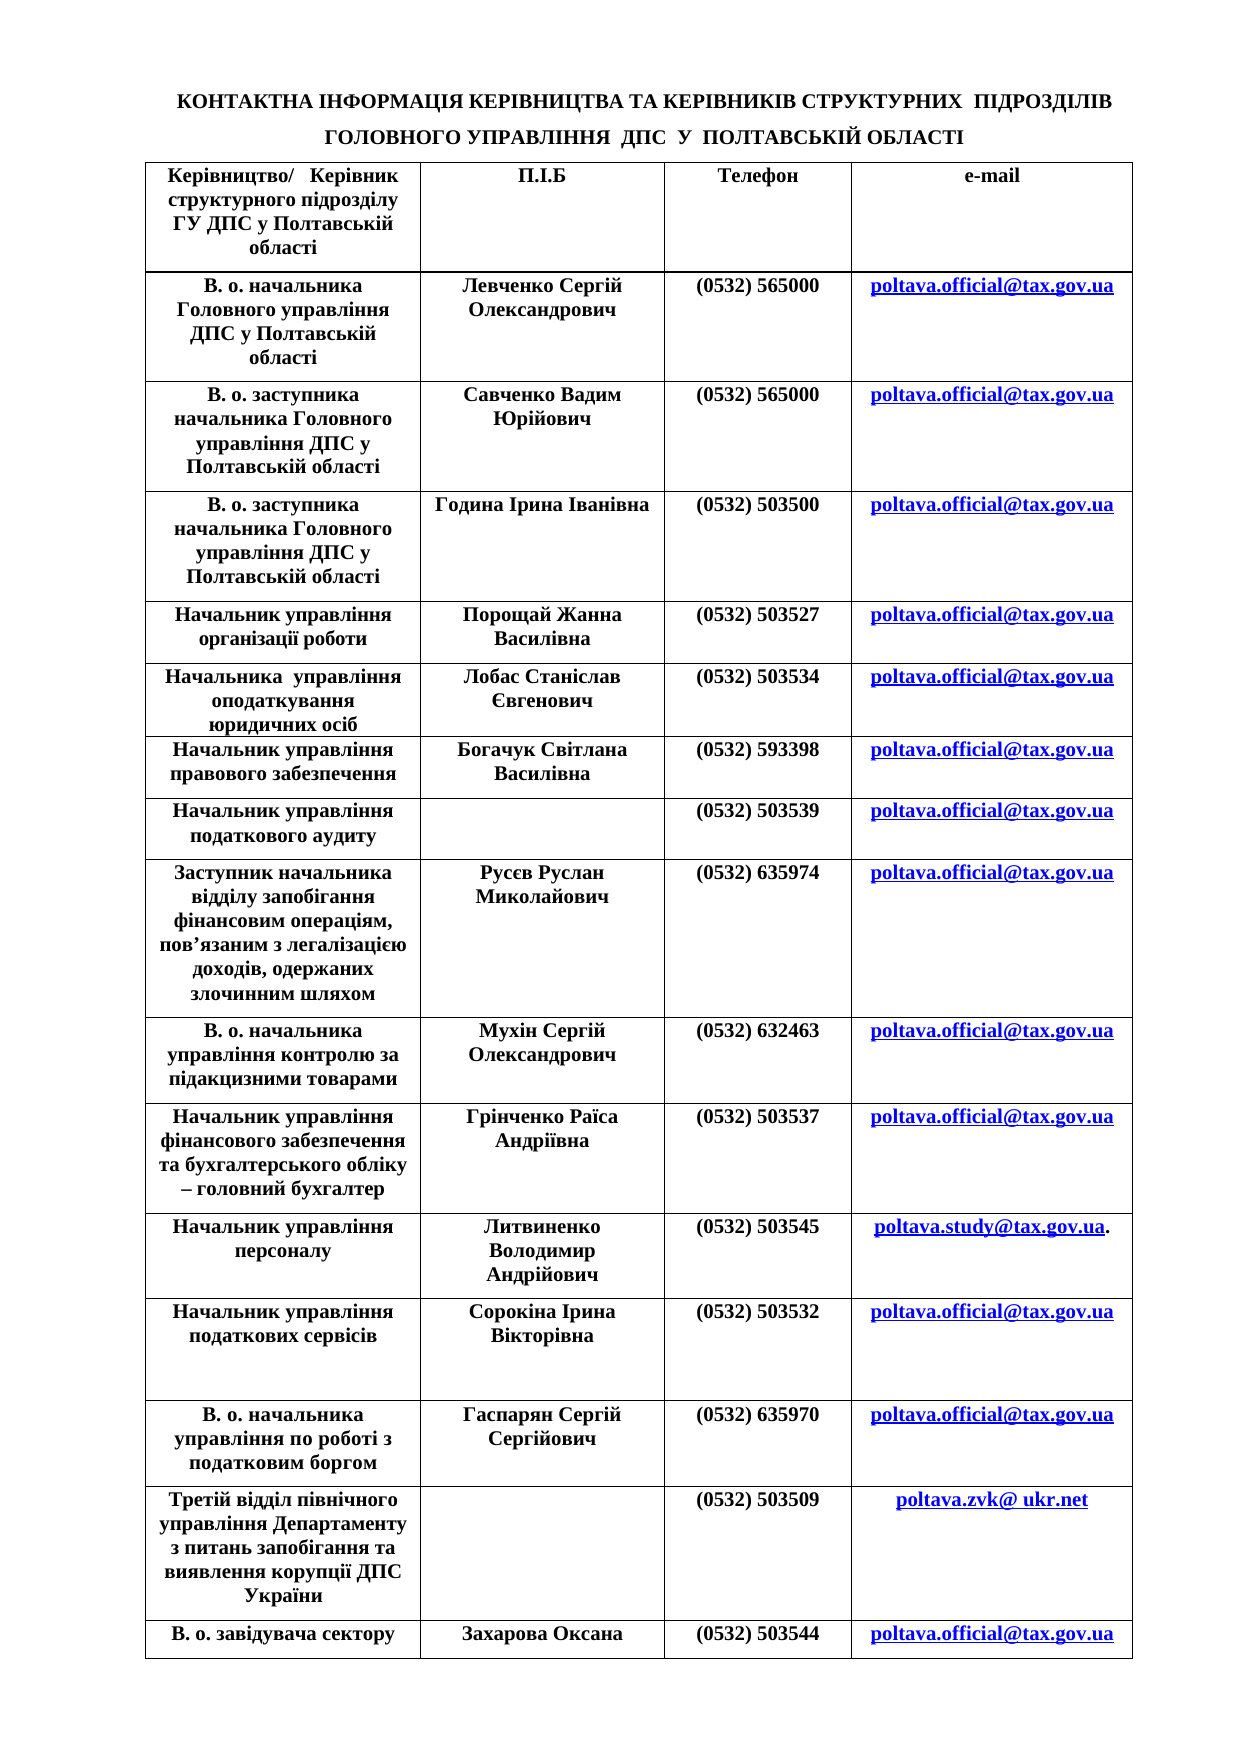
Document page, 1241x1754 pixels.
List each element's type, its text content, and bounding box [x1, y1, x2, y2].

table_header Керівництво/ Керівник структурного підрозділу ГУ ДПС у Полтавській області [146, 163, 420, 271]
table_cell Начальник управління персоналу [146, 1214, 420, 1298]
table_cell Порощай Жанна Василівна [421, 602, 664, 662]
table_cell poltava.official@tax.gov.ua [852, 664, 1132, 736]
table_cell Начальник управління фінансового забезпечення та бухгалтерського обліку – головний бухгалтер [146, 1104, 420, 1212]
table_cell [852, 1621, 1132, 1658]
table_cell (0532) 503544 [665, 1621, 851, 1658]
table_cell Начальник управління податкових сервісів [146, 1299, 420, 1400]
table_cell Начальник управління організації роботи [146, 602, 420, 662]
table_header e-mail [852, 163, 1132, 271]
text КОНТАКТНА ІНФОРМАЦІЯ КЕРІВНИЦТВА ТА КЕРІВНИКІВ СТРУКТУРНИХ ПІДРОЗДІЛІВ [148, 88, 1141, 113]
text ГОЛОВНОГО УПРАВЛІННЯ ДПС У ПОЛТАВСЬКІЙ ОБЛАСТІ [148, 125, 1141, 149]
table_cell В. о. начальника управління по роботі з податковим боргом [146, 1401, 420, 1486]
table_cell Русєв Руслан Миколайович [421, 860, 664, 1017]
table_cell (0532) 635974 [665, 860, 851, 1017]
table_cell (0532) 503539 [665, 799, 851, 859]
table_cell poltava.official@tax.gov.ua [852, 382, 1132, 491]
table_cell Левченко Сергій Олександрович [421, 273, 664, 381]
table_cell poltava.official@tax.gov.ua [852, 1018, 1132, 1103]
table_cell Литвиненко Володимир Андрійович [421, 1214, 664, 1298]
table_cell poltava.official@tax.gov.ua [852, 737, 1132, 797]
table_cell В. о. заступника начальника Головного управління ДПС у Полтавській області [146, 492, 420, 601]
table_cell poltava.official@tax.gov.ua [852, 1299, 1132, 1400]
table_cell Третій відділ північного управління Департаменту з питань запобігання та виявлення корупції ДПС України [146, 1487, 420, 1620]
table_cell В. о. начальника Головного управління ДПС у Полтавській області [146, 273, 420, 381]
table_cell (0532) 503509 [665, 1487, 851, 1620]
table_cell [421, 799, 664, 859]
table_cell poltavaHYPERLINK "mailto:poltava.study@tax.gov.ua".HYPERLINK "mailto:poltava.study@tax.gov.ua"studyHYPERLINK "mailto:poltava.study@tax.gov.ua"@HYPERLINK "mailto:poltava.study@tax.gov.ua"taxHYPERLINK "mailto:poltava.study@tax.gov.ua".HYPERLINK "mailto:poltava.study@tax.gov.ua"govHYPERLINK "mailto:poltava.study@tax.gov.ua".HYPERLINK "mailto:poltava.study@tax.gov.ua"ua. [852, 1214, 1132, 1298]
table_cell Гаспарян Сергій Сергійович [421, 1401, 664, 1486]
table_cell Година Ірина Іванівна [421, 492, 664, 601]
table_cell poltava.official@tax.gov.ua [852, 273, 1132, 381]
table_cell Мухін Сергій Олександрович [421, 1018, 664, 1103]
table_cell Сорокіна Ірина Вікторівна [421, 1299, 664, 1400]
table_header Телефон [665, 163, 851, 271]
table_cell В. о. начальника управління контролю за підакцизними товарами [146, 1018, 420, 1103]
table_cell (0532) 503545 [665, 1214, 851, 1298]
table_cell (0532) 503527 [665, 602, 851, 662]
table_cell (0532) 635970 [665, 1401, 851, 1486]
table_cell (0532) 565000 [665, 273, 851, 381]
table_cell (0532) 503500 [665, 492, 851, 601]
table_cell Заступник начальника відділу запобігання фінансовим операціям, пов’язаним з легалізацією доходів, одержаних злочинним шляхом [146, 860, 420, 1017]
table_cell poltava.official@tax.gov.ua [852, 602, 1132, 662]
table_cell poltava.official@tax.gov.ua [852, 1104, 1132, 1212]
table_cell poltava.official@tax.gov.ua [852, 860, 1132, 1017]
table_cell Грінченко Раїса Андріївна [421, 1104, 664, 1212]
table_cell (0532) 503537 [665, 1104, 851, 1212]
table_cell Богачук Світлана Ваcилівна [421, 737, 664, 797]
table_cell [421, 1621, 664, 1658]
table_cell [421, 1487, 664, 1620]
table_cell (0532) 503534 [665, 664, 851, 736]
table_cell Начальник управління податкового аудиту [146, 799, 420, 859]
table_cell poltava.official@tax.gov.ua [852, 799, 1132, 859]
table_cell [146, 1621, 420, 1658]
table_header П.І.Б [421, 163, 664, 271]
table_cell Начальника управління оподаткування юридичних осіб [146, 664, 420, 736]
table_cell (0532) 565000 [665, 382, 851, 491]
table_cell poltava.official@tax.gov.ua [852, 1401, 1132, 1486]
table_cell (0532) 503532 [665, 1299, 851, 1400]
table_cell В. о. заступника начальника Головного управління ДПС у Полтавській області [146, 382, 420, 491]
table_cell (0532) 593398 [665, 737, 851, 797]
table_cell Начальник управління правового забезпечення [146, 737, 420, 797]
table_cell Савченко Вадим Юрійович [421, 382, 664, 491]
table_cell (0532) 632463 [665, 1018, 851, 1103]
table_cell poltava.zvk@ ukr.net [852, 1487, 1132, 1620]
table_cell Лобас Станіслав Євгенович [421, 664, 664, 736]
table_cell poltava.official@tax.gov.ua [852, 492, 1132, 601]
